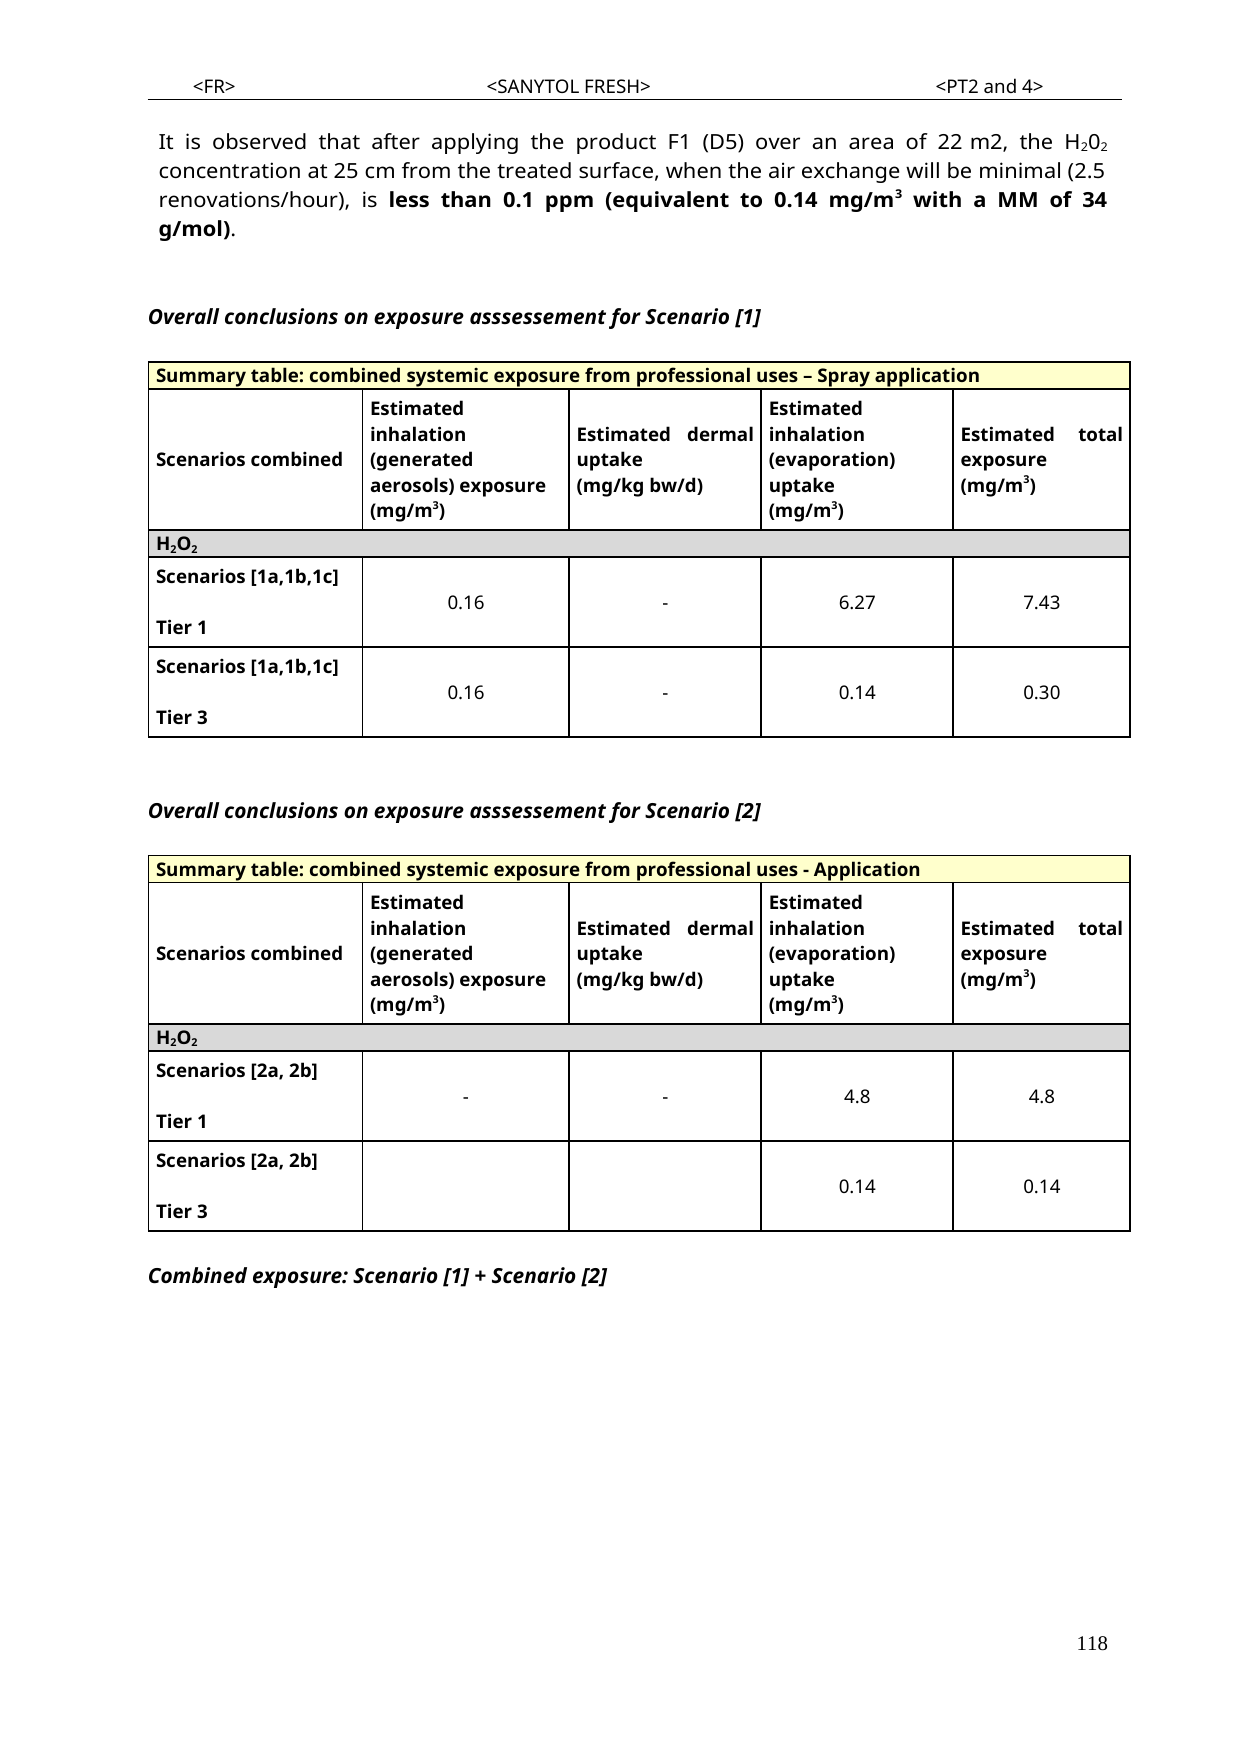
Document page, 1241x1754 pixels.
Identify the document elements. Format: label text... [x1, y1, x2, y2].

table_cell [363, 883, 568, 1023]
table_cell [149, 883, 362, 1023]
text Overall conclusions on exposure asssessement for Scenario [2] [148, 796, 1004, 825]
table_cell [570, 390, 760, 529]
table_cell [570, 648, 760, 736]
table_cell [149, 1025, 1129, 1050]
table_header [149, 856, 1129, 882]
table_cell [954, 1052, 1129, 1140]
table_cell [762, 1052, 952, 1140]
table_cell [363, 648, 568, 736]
text It is observed that after applying the product F1 (D5) over an area of 22 m2, the H202 concentration at 25 cm from the treated surface, when the air exchange will be minimal (2.5 renovations/hour), is less than 0.1 ppm (equivalent to 0.14 mg/m3 with a MM of 34 g/mol). [158, 127, 1107, 243]
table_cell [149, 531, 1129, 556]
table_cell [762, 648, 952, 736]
text Combined exposure: Scenario [1] + Scenario [2] [148, 1261, 1004, 1289]
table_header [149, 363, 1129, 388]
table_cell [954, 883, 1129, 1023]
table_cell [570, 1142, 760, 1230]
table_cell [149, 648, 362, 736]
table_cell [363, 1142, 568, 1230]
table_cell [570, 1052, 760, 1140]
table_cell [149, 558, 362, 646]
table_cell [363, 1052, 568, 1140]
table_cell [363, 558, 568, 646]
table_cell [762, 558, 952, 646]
text Overall conclusions on exposure asssessement for Scenario [1] [148, 302, 1004, 331]
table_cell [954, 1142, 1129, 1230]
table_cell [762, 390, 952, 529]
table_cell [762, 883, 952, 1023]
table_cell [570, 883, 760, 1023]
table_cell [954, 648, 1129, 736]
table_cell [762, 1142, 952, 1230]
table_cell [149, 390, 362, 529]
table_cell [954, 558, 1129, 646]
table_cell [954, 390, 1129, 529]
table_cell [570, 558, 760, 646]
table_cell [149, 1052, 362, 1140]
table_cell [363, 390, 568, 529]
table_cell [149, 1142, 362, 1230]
